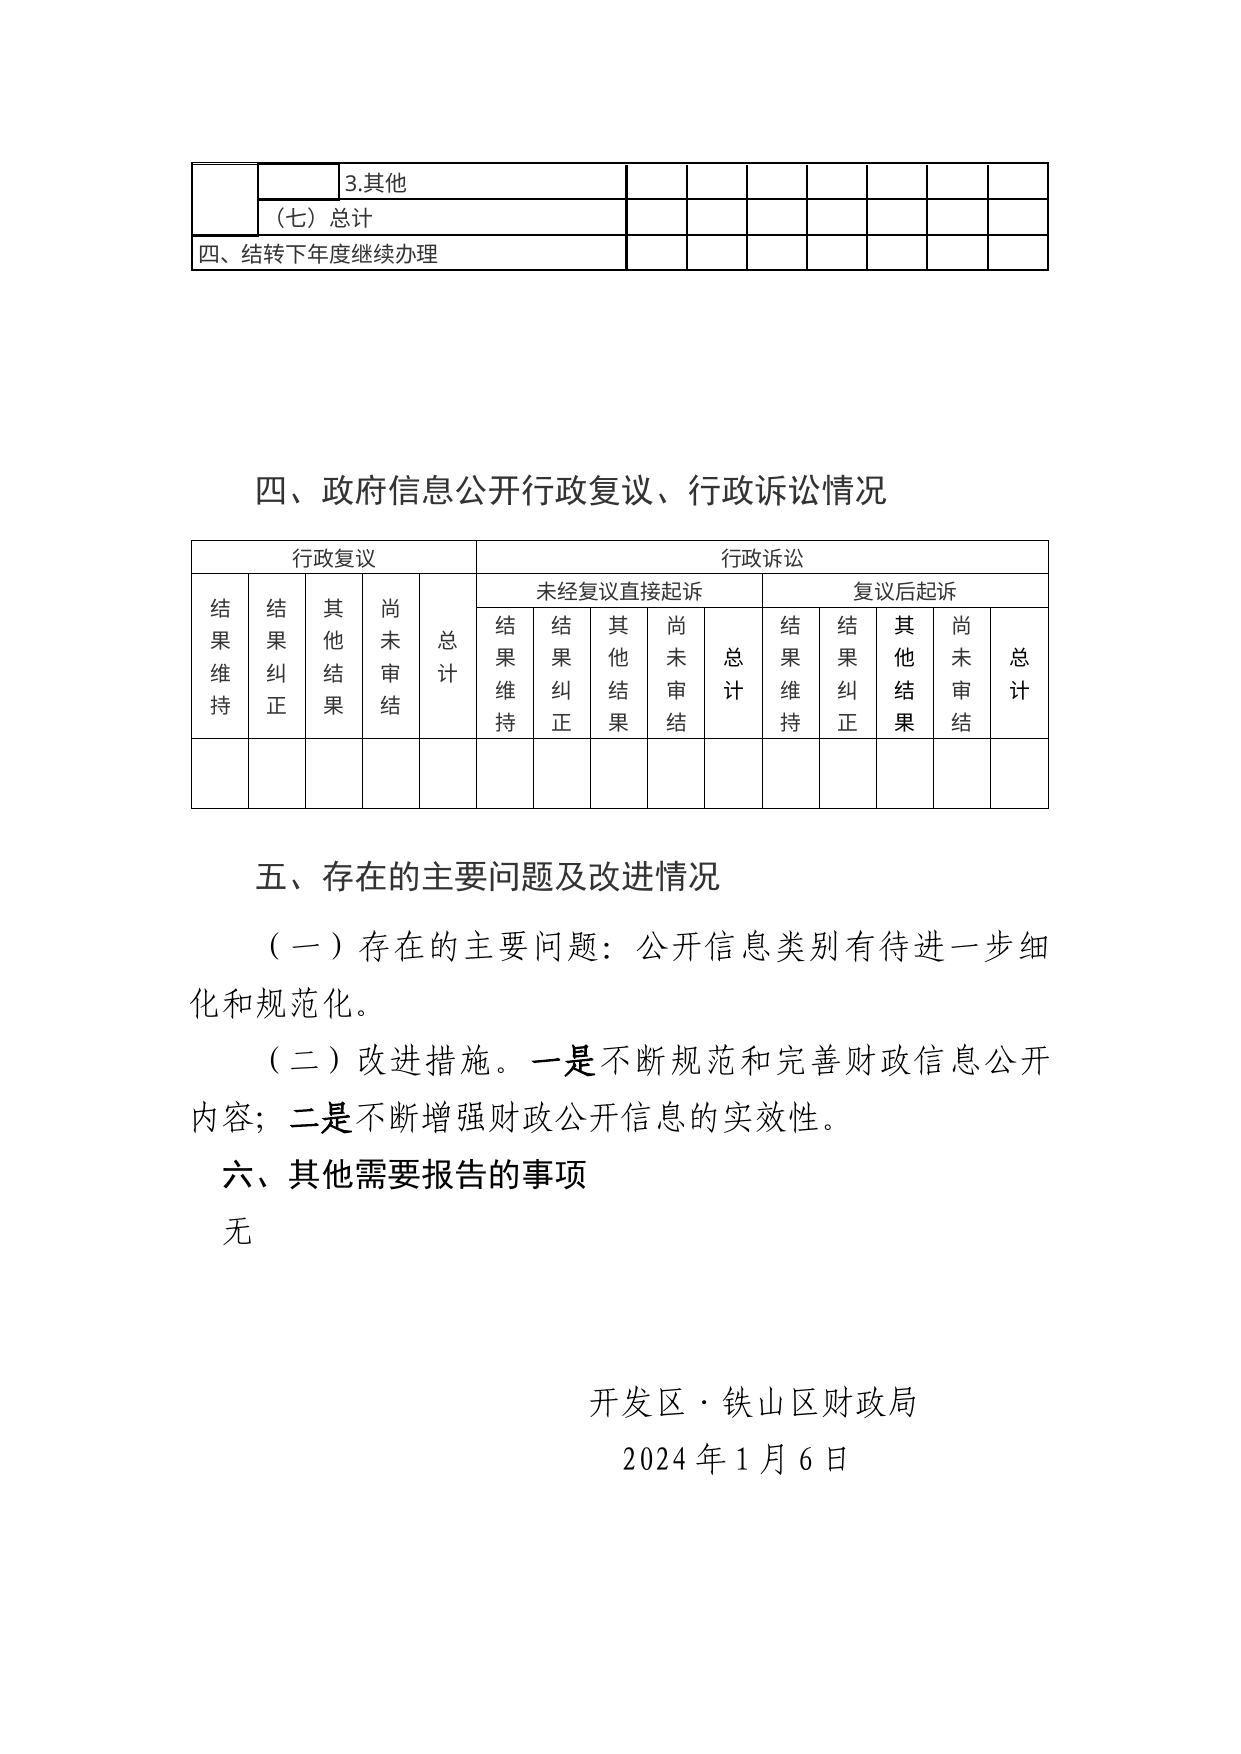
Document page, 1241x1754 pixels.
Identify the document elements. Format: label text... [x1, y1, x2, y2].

table_cell 复议后起诉 [763, 574, 1048, 607]
table_cell [928, 236, 987, 269]
table_cell [748, 236, 806, 269]
table_cell [748, 200, 806, 233]
table_cell 总计 [420, 574, 476, 738]
table_cell [820, 739, 876, 808]
table_cell [868, 236, 926, 269]
table_cell [688, 236, 746, 269]
list 开发区·铁山区财政局 [187, 1381, 1053, 1419]
text 五、存在的主要问题及改进情况 [187, 841, 1053, 906]
table_cell 尚未 审结 [934, 608, 990, 738]
table_cell [628, 236, 686, 269]
table_cell [927, 164, 988, 198]
list （一）存在的主要问题：公开信息类别有待进一步细化和规范化。 [187, 925, 1053, 1020]
table_cell [249, 739, 305, 808]
table_cell [763, 739, 819, 808]
table_header 行政诉讼 [477, 541, 1048, 573]
table_cell 结果 纠正 [534, 608, 590, 738]
table_cell [877, 739, 933, 808]
table_cell 其他 结果 [877, 608, 933, 738]
list 2024年1月6日 [187, 1438, 1053, 1476]
table_cell 3.其他 [340, 164, 626, 198]
table_cell 总计 [991, 608, 1048, 738]
table_cell [420, 739, 476, 808]
table_cell [534, 739, 590, 808]
table_cell [192, 739, 248, 808]
table_cell 结果 纠正 [820, 608, 876, 738]
table_cell 四、结转下年度继续办理 [193, 236, 625, 269]
table_cell [868, 200, 926, 233]
table_cell [591, 739, 647, 808]
list 无 [187, 1210, 1053, 1248]
table_cell [747, 164, 807, 198]
table_cell [687, 164, 747, 198]
list 改进措施。一是不断规范和完善财政信息公开内容；二是不断增强财政公开信息的实效性。 [187, 1039, 1053, 1134]
table_cell [928, 200, 987, 233]
table_cell [988, 164, 1047, 198]
list 六、其他需要报告的事项 [187, 1153, 1053, 1191]
table_cell [989, 200, 1047, 233]
table_cell [626, 164, 687, 198]
table_cell [648, 739, 704, 808]
table_cell [934, 739, 990, 808]
table_cell 尚未 审结 [363, 574, 419, 738]
table_cell 总计 [705, 608, 762, 738]
table_cell [989, 236, 1047, 269]
table_cell 结果 纠正 [249, 574, 305, 738]
table_cell 其他 结果 [591, 608, 647, 738]
table_cell [808, 236, 866, 269]
table_cell [688, 200, 746, 233]
table_cell [477, 739, 533, 808]
table_cell [867, 164, 927, 198]
table_cell [808, 200, 866, 233]
table_cell 尚未 审结 [648, 608, 704, 738]
table_header 行政复议 [192, 541, 476, 573]
table_cell 结果 维持 [477, 608, 533, 738]
table_cell （七）总计 [259, 200, 625, 233]
table_cell 结果维持 [192, 574, 248, 738]
table_cell [991, 739, 1048, 808]
table_cell [306, 739, 362, 808]
table_cell [363, 739, 419, 808]
table_cell [807, 164, 867, 198]
table_cell 未经复议直接起诉 [477, 574, 762, 607]
table_cell [628, 200, 686, 233]
table_cell [705, 739, 762, 808]
table_cell 结果 维持 [763, 608, 819, 738]
text 四、政府信息公开行政复议、行政诉讼情况 [187, 456, 1053, 521]
table_cell 其他 结果 [306, 574, 362, 738]
